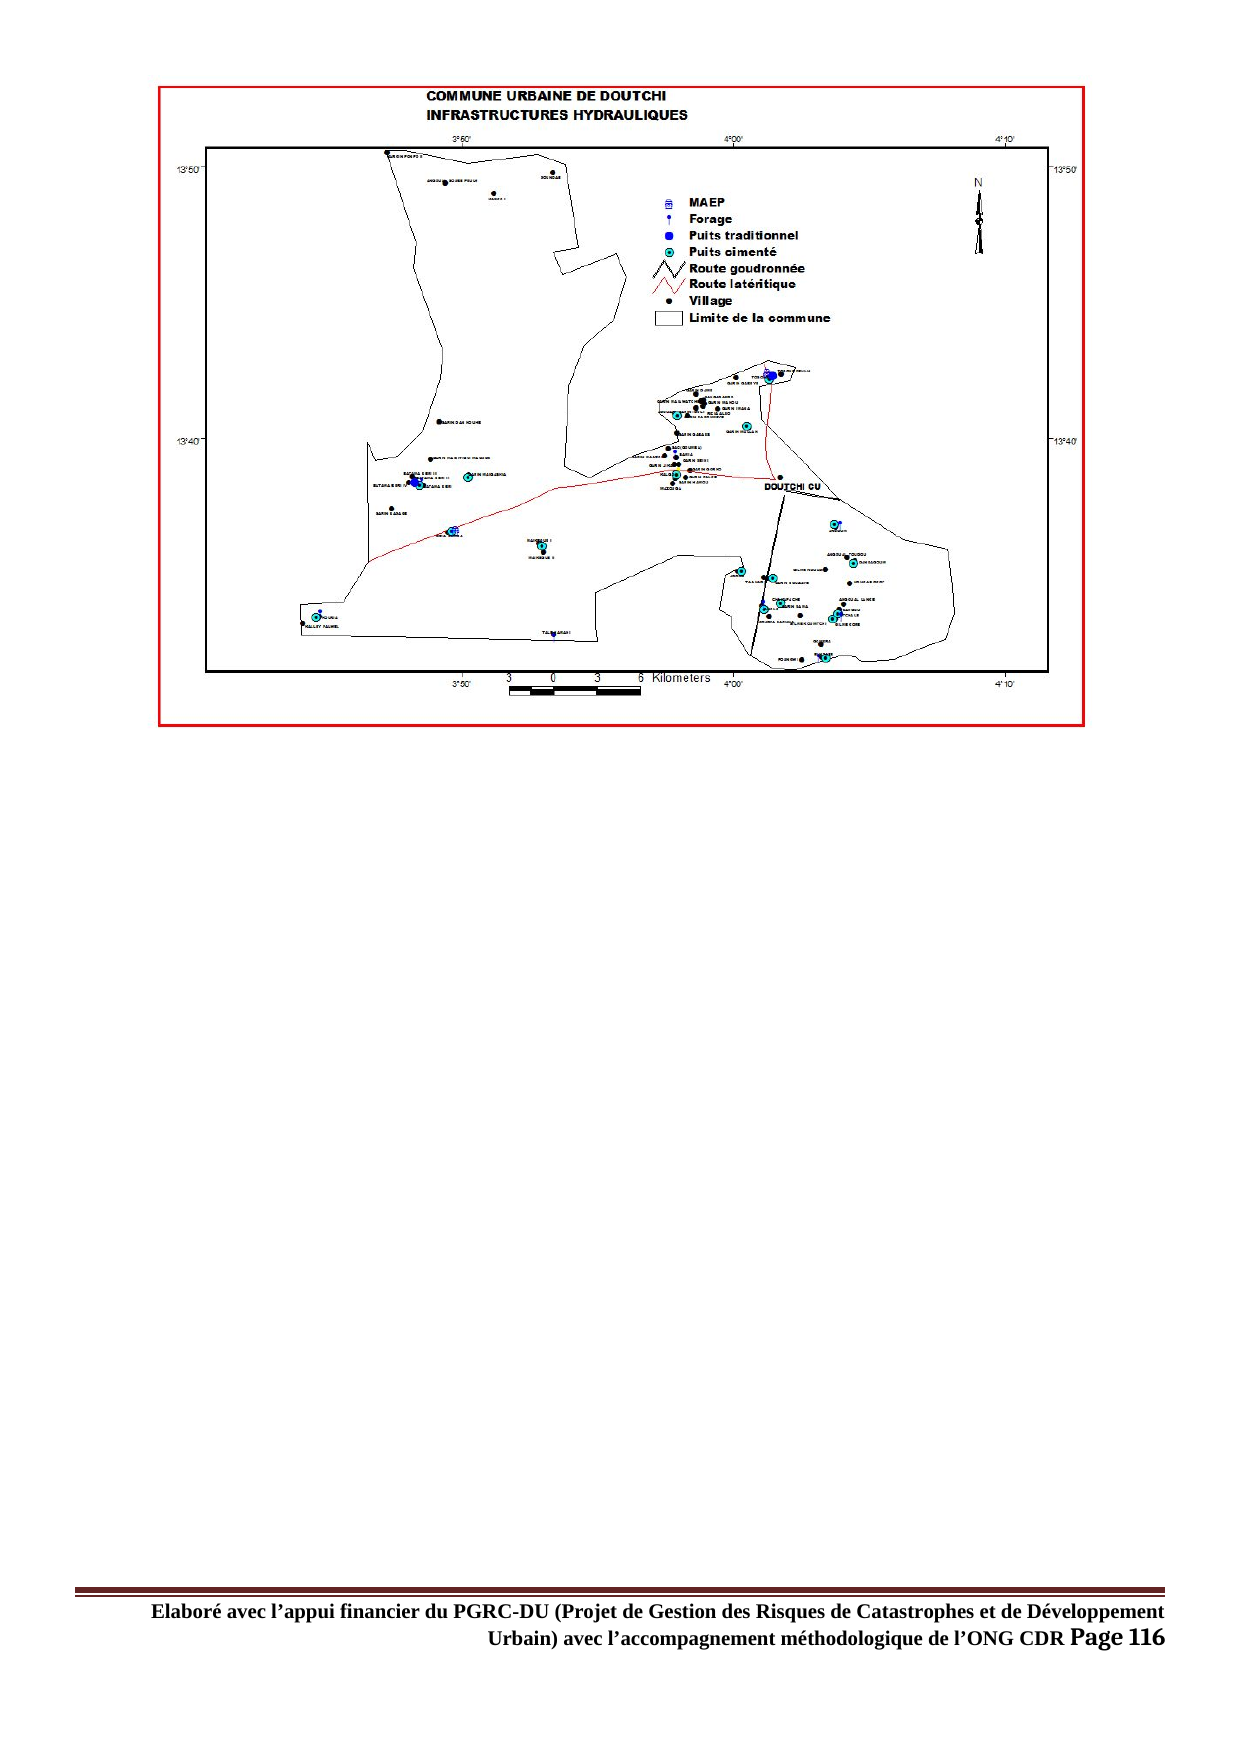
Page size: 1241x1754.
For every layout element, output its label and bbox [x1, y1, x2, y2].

picture [147, 75, 1093, 735]
